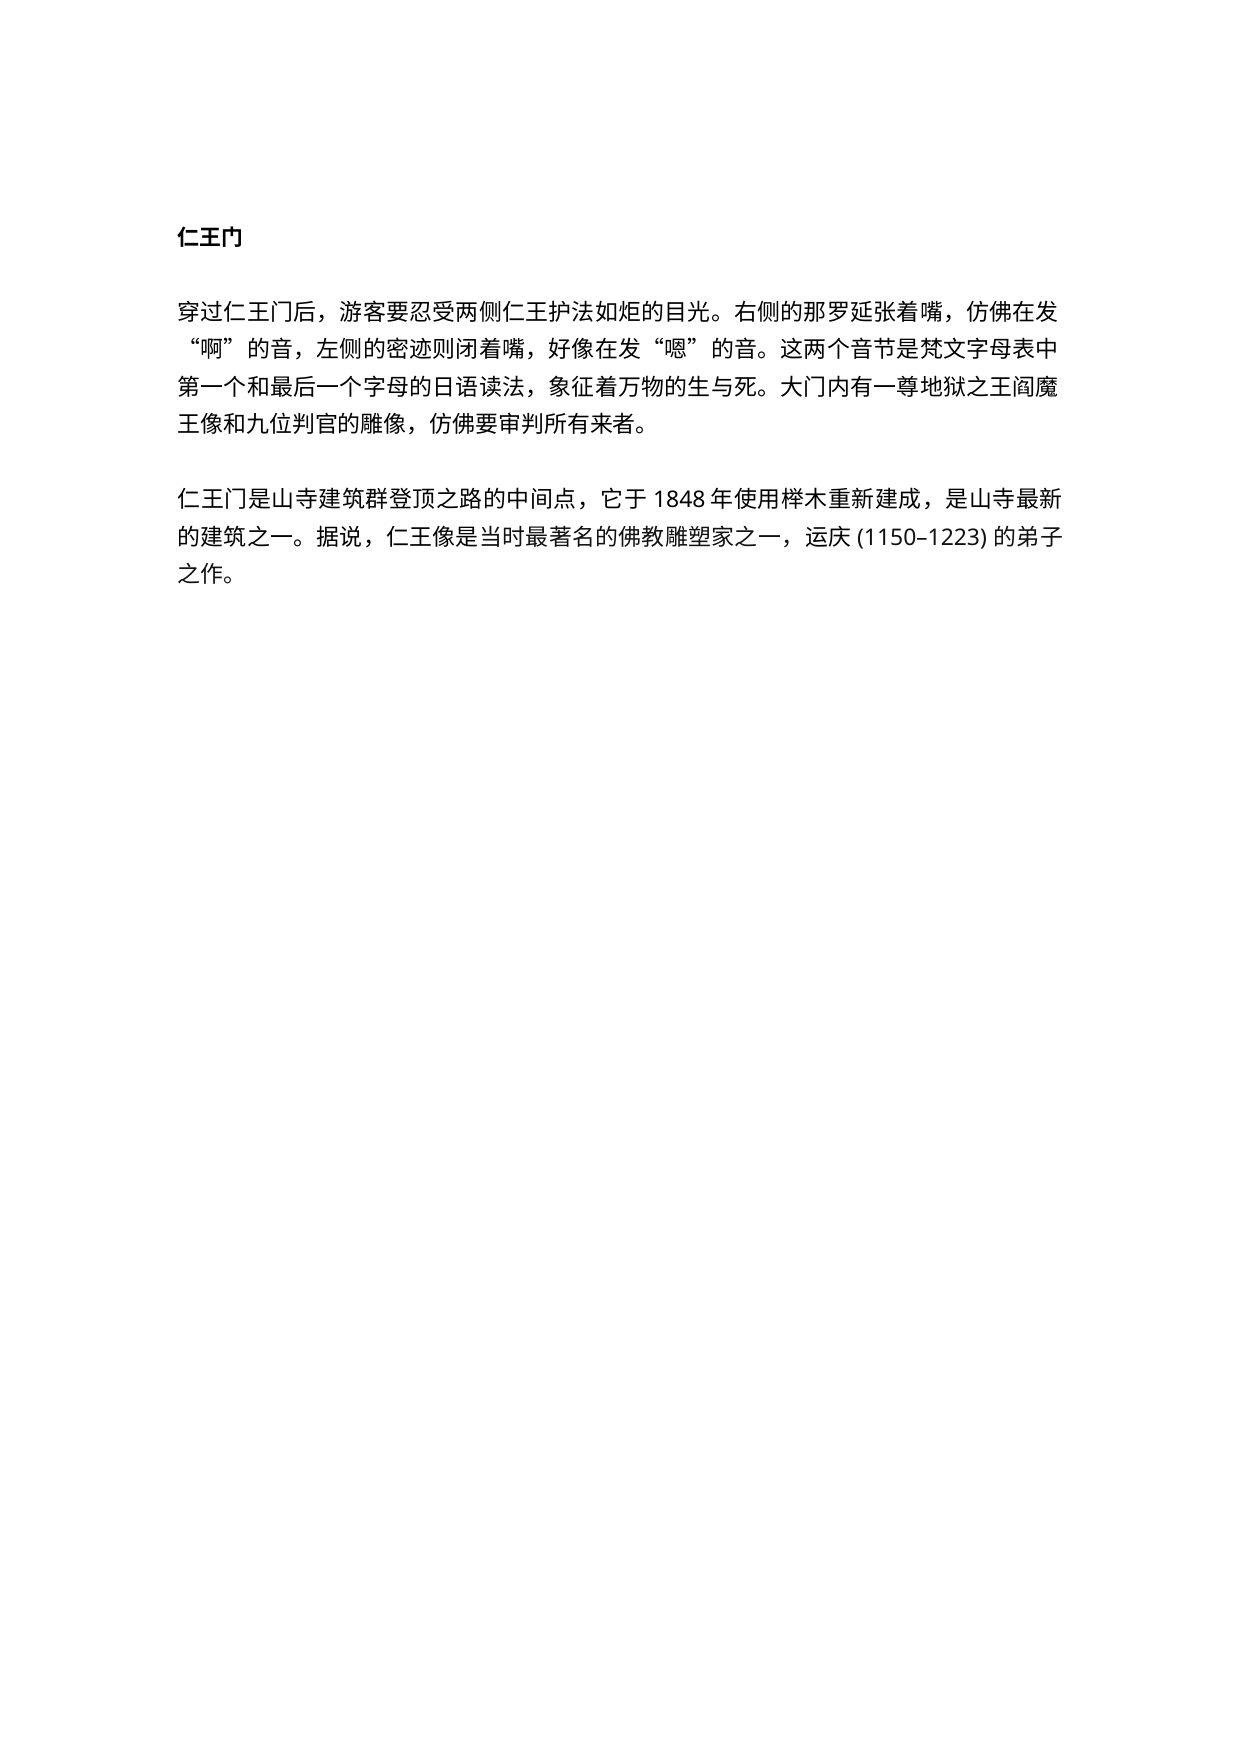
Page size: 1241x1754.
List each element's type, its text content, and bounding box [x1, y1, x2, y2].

text 仁王门 [177, 217, 1063, 254]
text 穿过仁王门后，游客要忍受两侧仁王护法如炬的目光。右侧的那罗延张着嘴，仿佛在发“啊”的音，左侧的密迹则闭着嘴，好像在发“嗯”的音。这两个音节是梵文字母表中第一个和最后一个字母的日语读法，象征着万物的生与死。大门内有一尊地狱之王阎魔王像和九位判官的雕像，仿佛要审判所有来者。 [177, 292, 1063, 442]
text 仁王门是山寺建筑群登顶之路的中间点，它于1848年使用榉木重新建成，是山寺最新的建筑之一。据说，仁王像是当时最著名的佛教雕塑家之一，运庆 (1150–1223) 的弟子之作。 [177, 479, 1063, 592]
